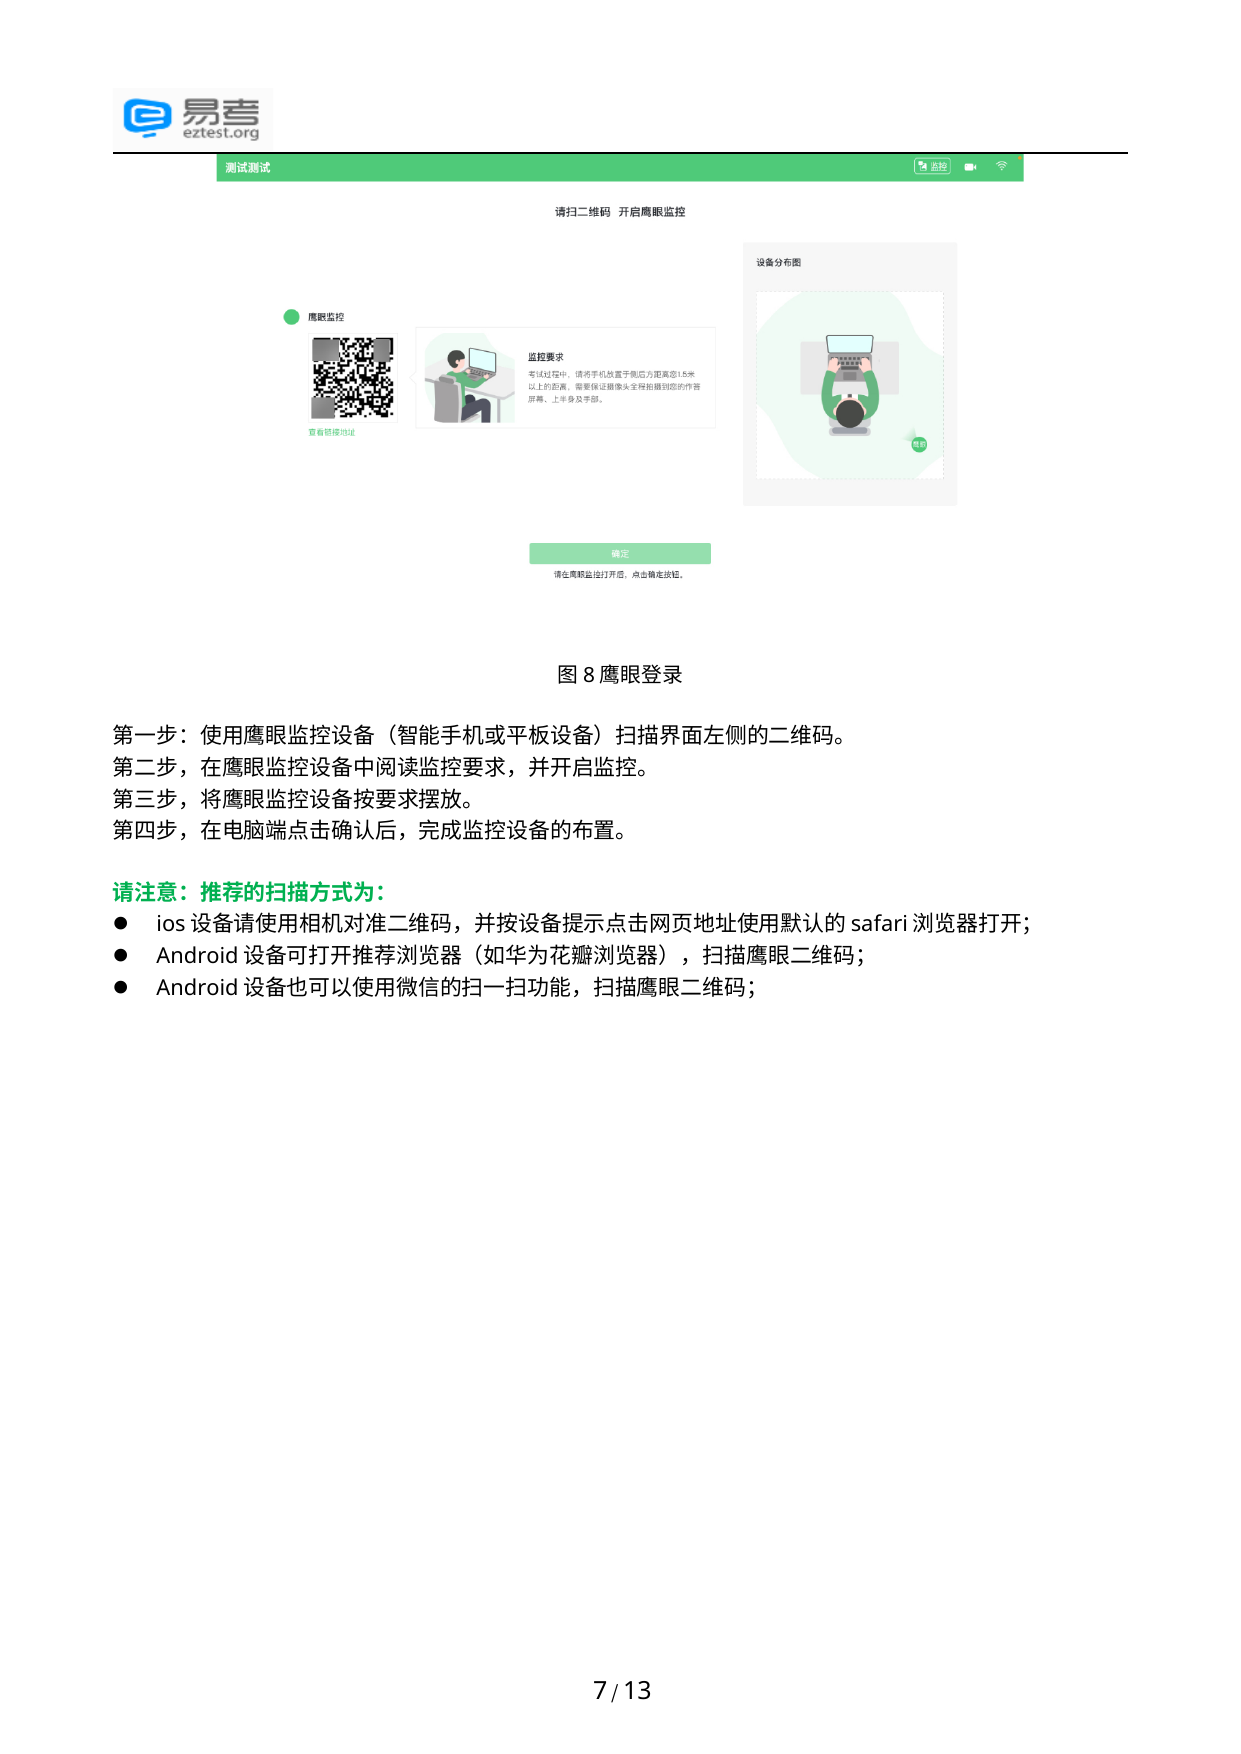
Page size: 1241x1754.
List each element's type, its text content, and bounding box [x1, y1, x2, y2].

list ios设备请使用相机对准二维码，并按设备提示点击网页地址使用默认的safari浏览器打开； [112, 906, 1084, 938]
text 图 8 鹰眼登录 [112, 658, 1128, 688]
text 第二步，在鹰眼监控设备中阅读监控要求，并开启监控。 [112, 750, 1128, 782]
text 第三步，将鹰眼监控设备按要求摆放。 [112, 782, 1128, 813]
text 第四步，在电脑端点击确认后，完成监控设备的布置。 [112, 813, 1128, 845]
list Android设备可打开推荐浏览器（如华为花瓣浏览器），扫描鹰眼二维码； [112, 938, 1084, 970]
list Android设备也可以使用微信的扫一扫功能，扫描鹰眼二维码； [112, 970, 1084, 1002]
picture [112, 88, 274, 151]
text 第一步：使用鹰眼监控设备（智能手机或平板设备）扫描界面左侧的二维码。 [112, 718, 1128, 750]
picture [216, 154, 1024, 659]
text 请注意：推荐的扫描方式为： [112, 875, 1128, 906]
